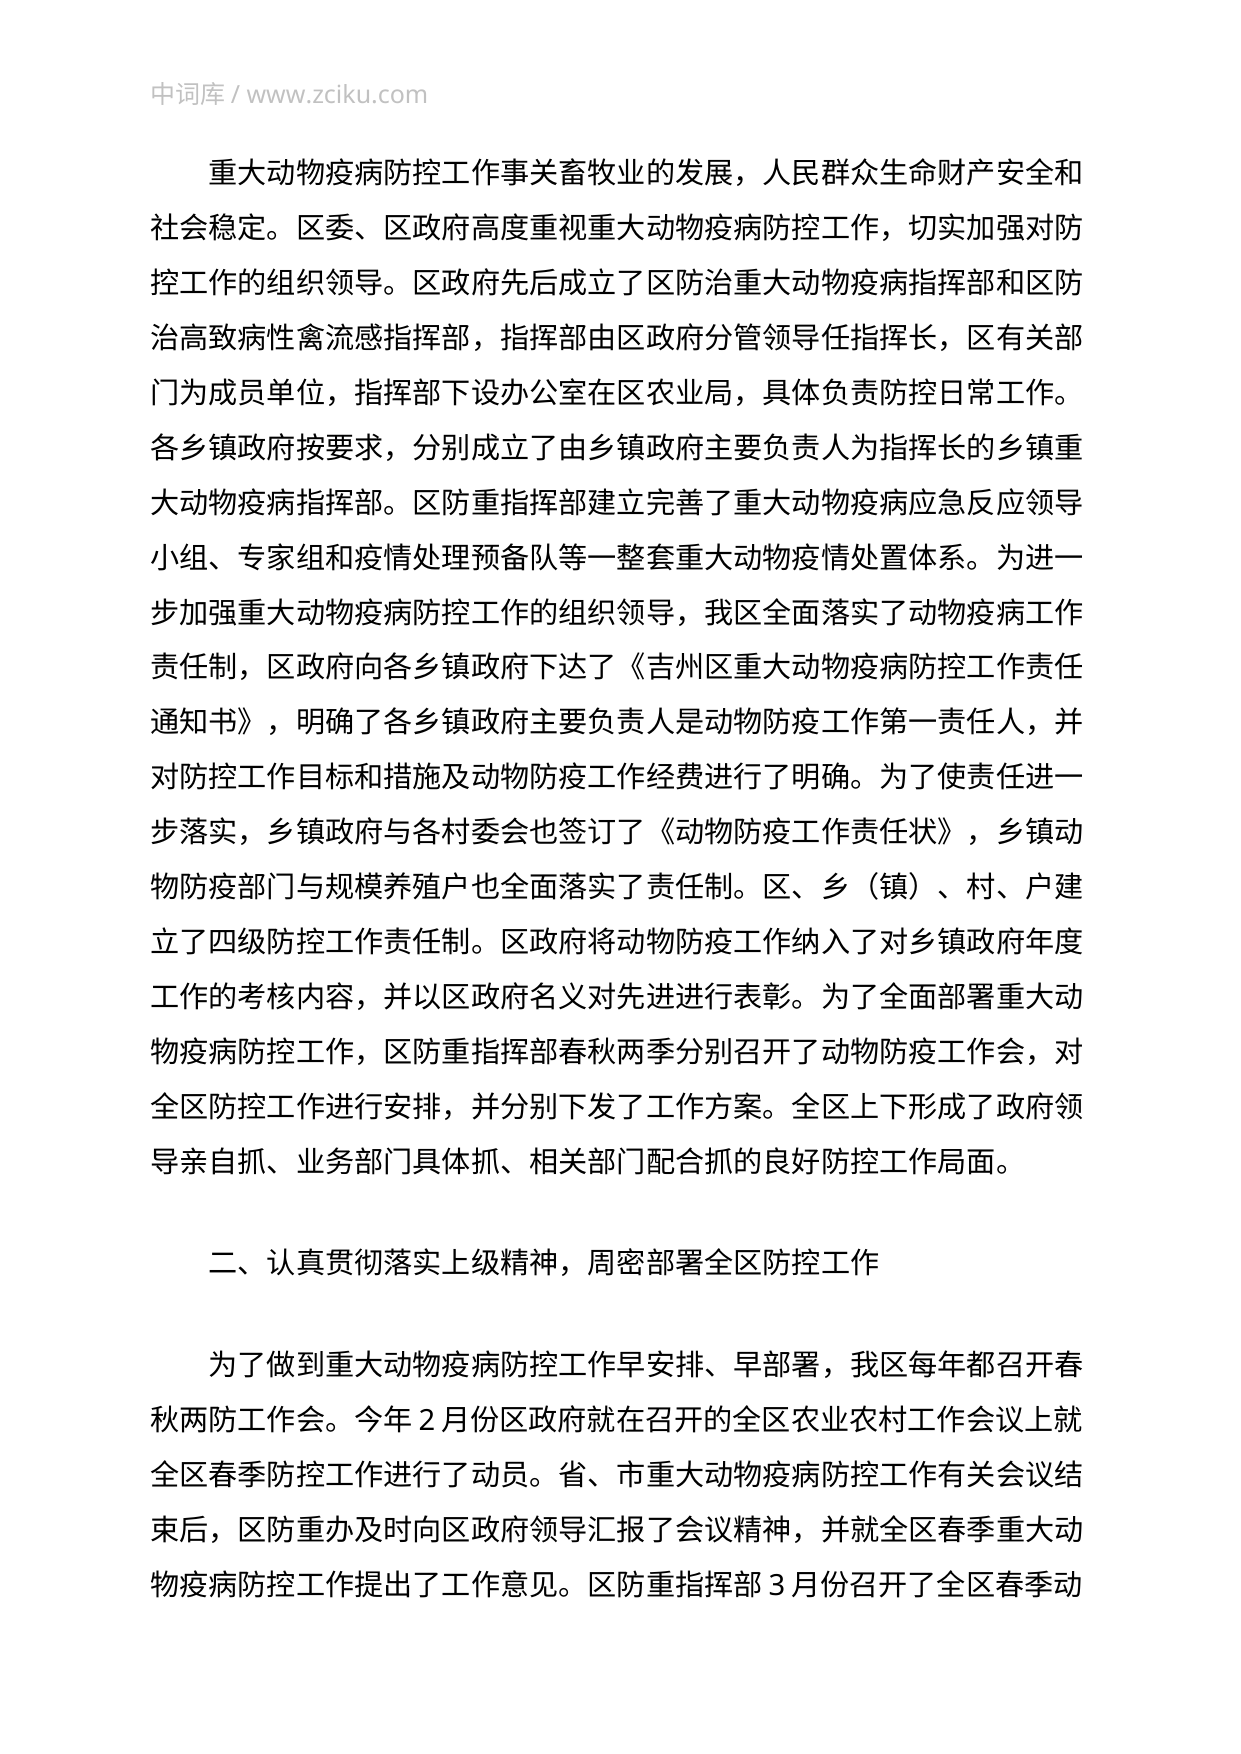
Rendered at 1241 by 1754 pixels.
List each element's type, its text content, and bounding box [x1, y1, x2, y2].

text 二、认真贯彻落实上级精神，周密部署全区防控工作 [150, 1240, 1090, 1282]
text 重大动物疫病防控工作事关畜牧业的发展，人民群众生命财产安全和社会稳定。区委、区政府高度重视重大动物疫病防控工作，切实加强对防控工作的组织领导。区政府先后成立了区防治重大动物疫病指挥部和区防治高致病性禽流感指挥部，指挥部由区政府分管领导任指挥长，区有关部门为成员单位，指挥部下设办公室在区农业局，具体负责防控日常工作。各乡镇政府按要求，分别成立了由乡镇政府主要负责人为指挥长的乡镇重大动物疫病指挥部。区防重指挥部建立完善了重大动物疫病应急反应领导小组、专家组和疫情处理预备队等一整套重大动物疫情处置体系。为进一步加强重大动物疫病防控工作的组织领导，我区全面落实了动物疫病工作责任制，区政府向各乡镇政府下达了《吉州区重大动物疫病防控工作责任通知书》，明确了各乡镇政府主要负责人是动物防疫工作第一责任人，并对防控工作目标和措施及动物防疫工作经费进行了明确。为了使责任进一步落实，乡镇政府与各村委会也签订了《动物防疫工作责任状》，乡镇动物防疫部门与规模养殖户也全面落实了责任制。区、乡（镇）、村、户建立了四级防控工作责任制。区政府将动物防疫工作纳入了对乡镇政府年度工作的考核内容，并以区政府名义对先进进行表彰。为了全面部署重大动物疫病防控工作，区防重指挥部春秋两季分别召开了动物防疫工作会，对全区防控工作进行安排，并分别下发了工作方案。全区上下形成了政府领导亲自抓、业务部门具体抓、相关部门配合抓的良好防控工作局面。 [150, 150, 1090, 1180]
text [150, 1342, 1090, 1604]
